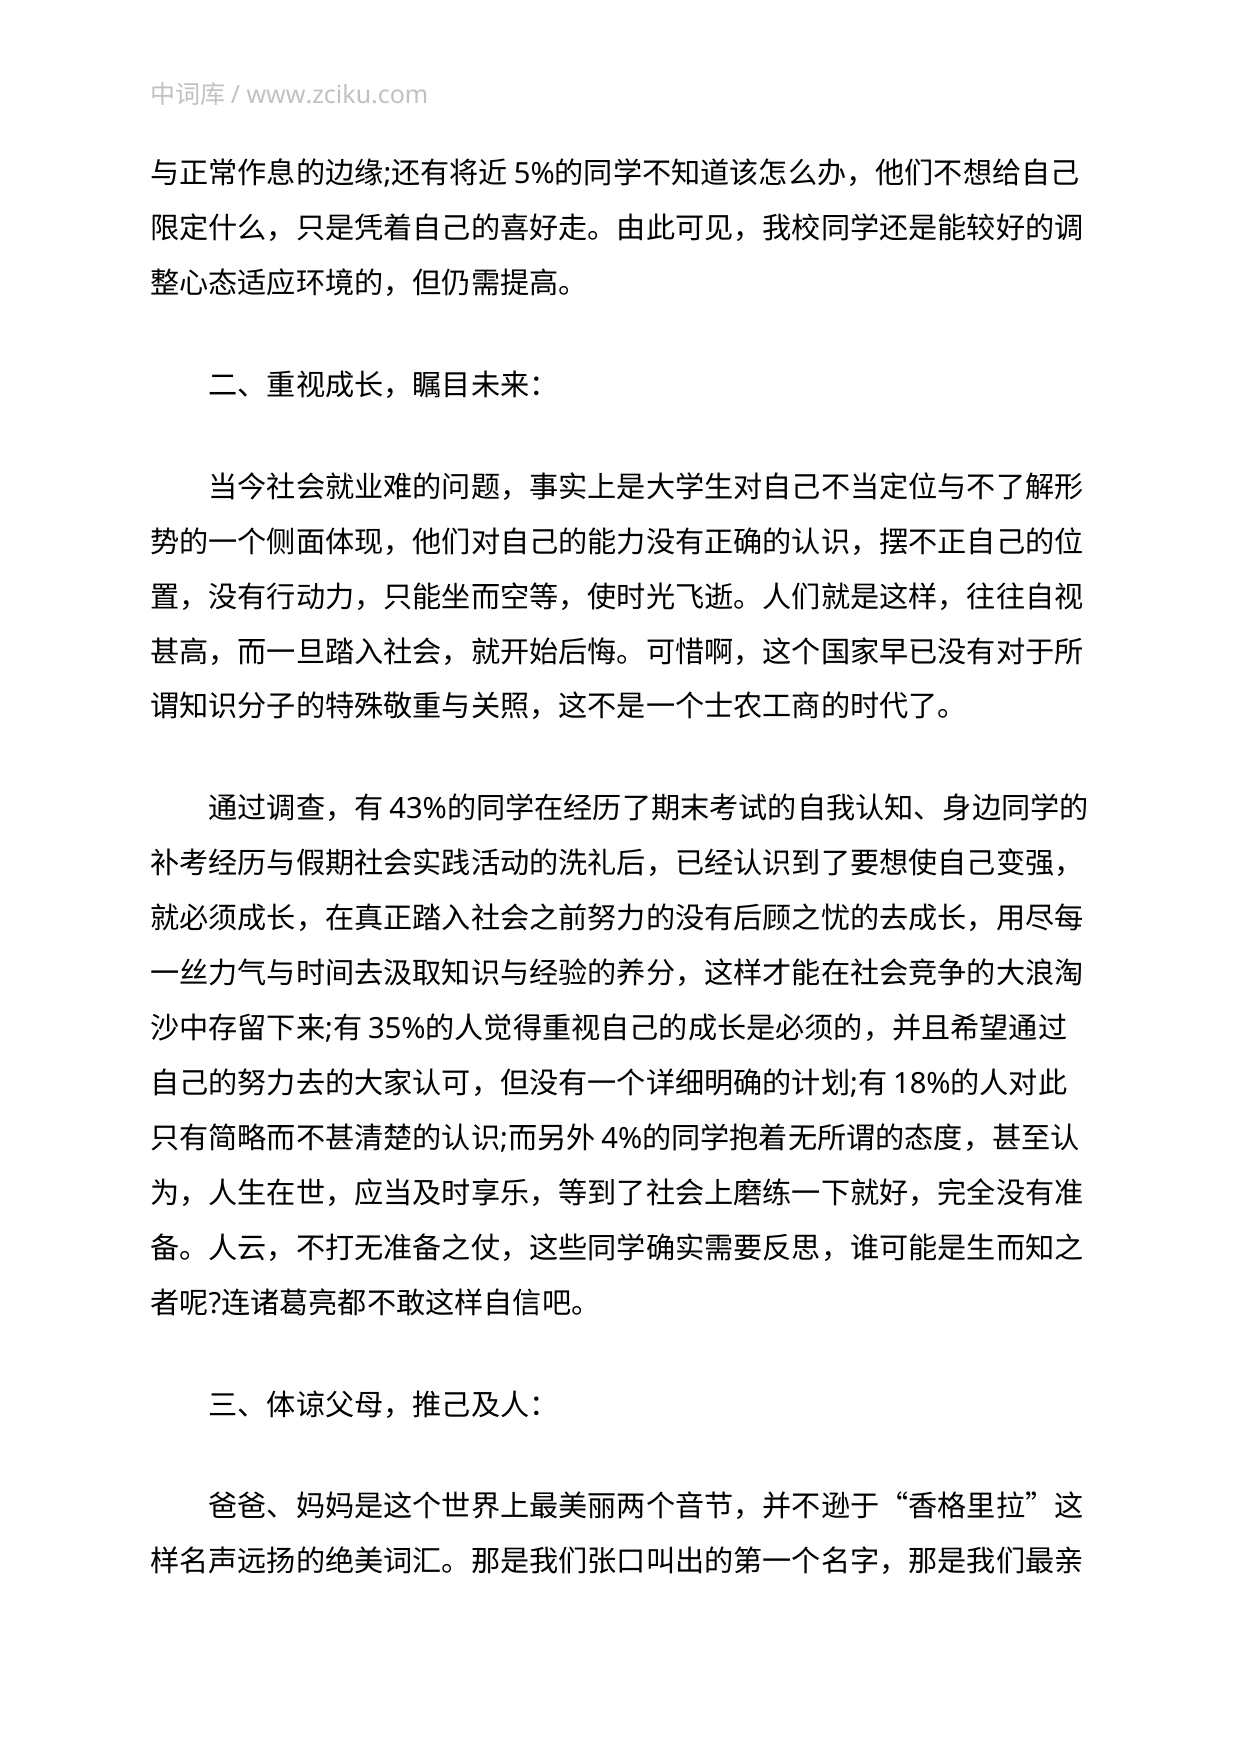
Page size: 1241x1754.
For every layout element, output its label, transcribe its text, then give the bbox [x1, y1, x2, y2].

text 二、重视成长，瞩目未来： [150, 362, 1090, 404]
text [150, 150, 1090, 302]
text 当今社会就业难的问题，事实上是大学生对自己不当定位与不了解形势的一个侧面体现，他们对自己的能力没有正确的认识，摆不正自己的位置，没有行动力，只能坐而空等，使时光飞逝。人们就是这样，往往自视甚高，而一旦踏入社会，就开始后悔。可惜啊，这个国家早已没有对于所谓知识分子的特殊敬重与关照，这不是一个士农工商的时代了。 [150, 463, 1090, 725]
text 通过调查，有43%的同学在经历了期末考试的自我认知、身边同学的补考经历与假期社会实践活动的洗礼后，已经认识到了要想使自己变强，就必须成长，在真正踏入社会之前努力的没有后顾之忧的去成长，用尽每一丝力气与时间去汲取知识与经验的养分，这样才能在社会竞争的大浪淘沙中存留下来;有35%的人觉得重视自己的成长是必须的，并且希望通过自己的努力去的大家认可，但没有一个详细明确的计划;有18%的人对此只有简略而不甚清楚的认识;而另外4%的同学抱着无所谓的态度，甚至认为，人生在世，应当及时享乐，等到了社会上磨练一下就好，完全没有准备。人云，不打无准备之仗，这些同学确实需要反思，谁可能是生而知之者呢?连诸葛亮都不敢这样自信吧。 [150, 785, 1090, 1322]
text 三、体谅父母，推己及人： [150, 1381, 1090, 1423]
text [150, 1483, 1090, 1580]
